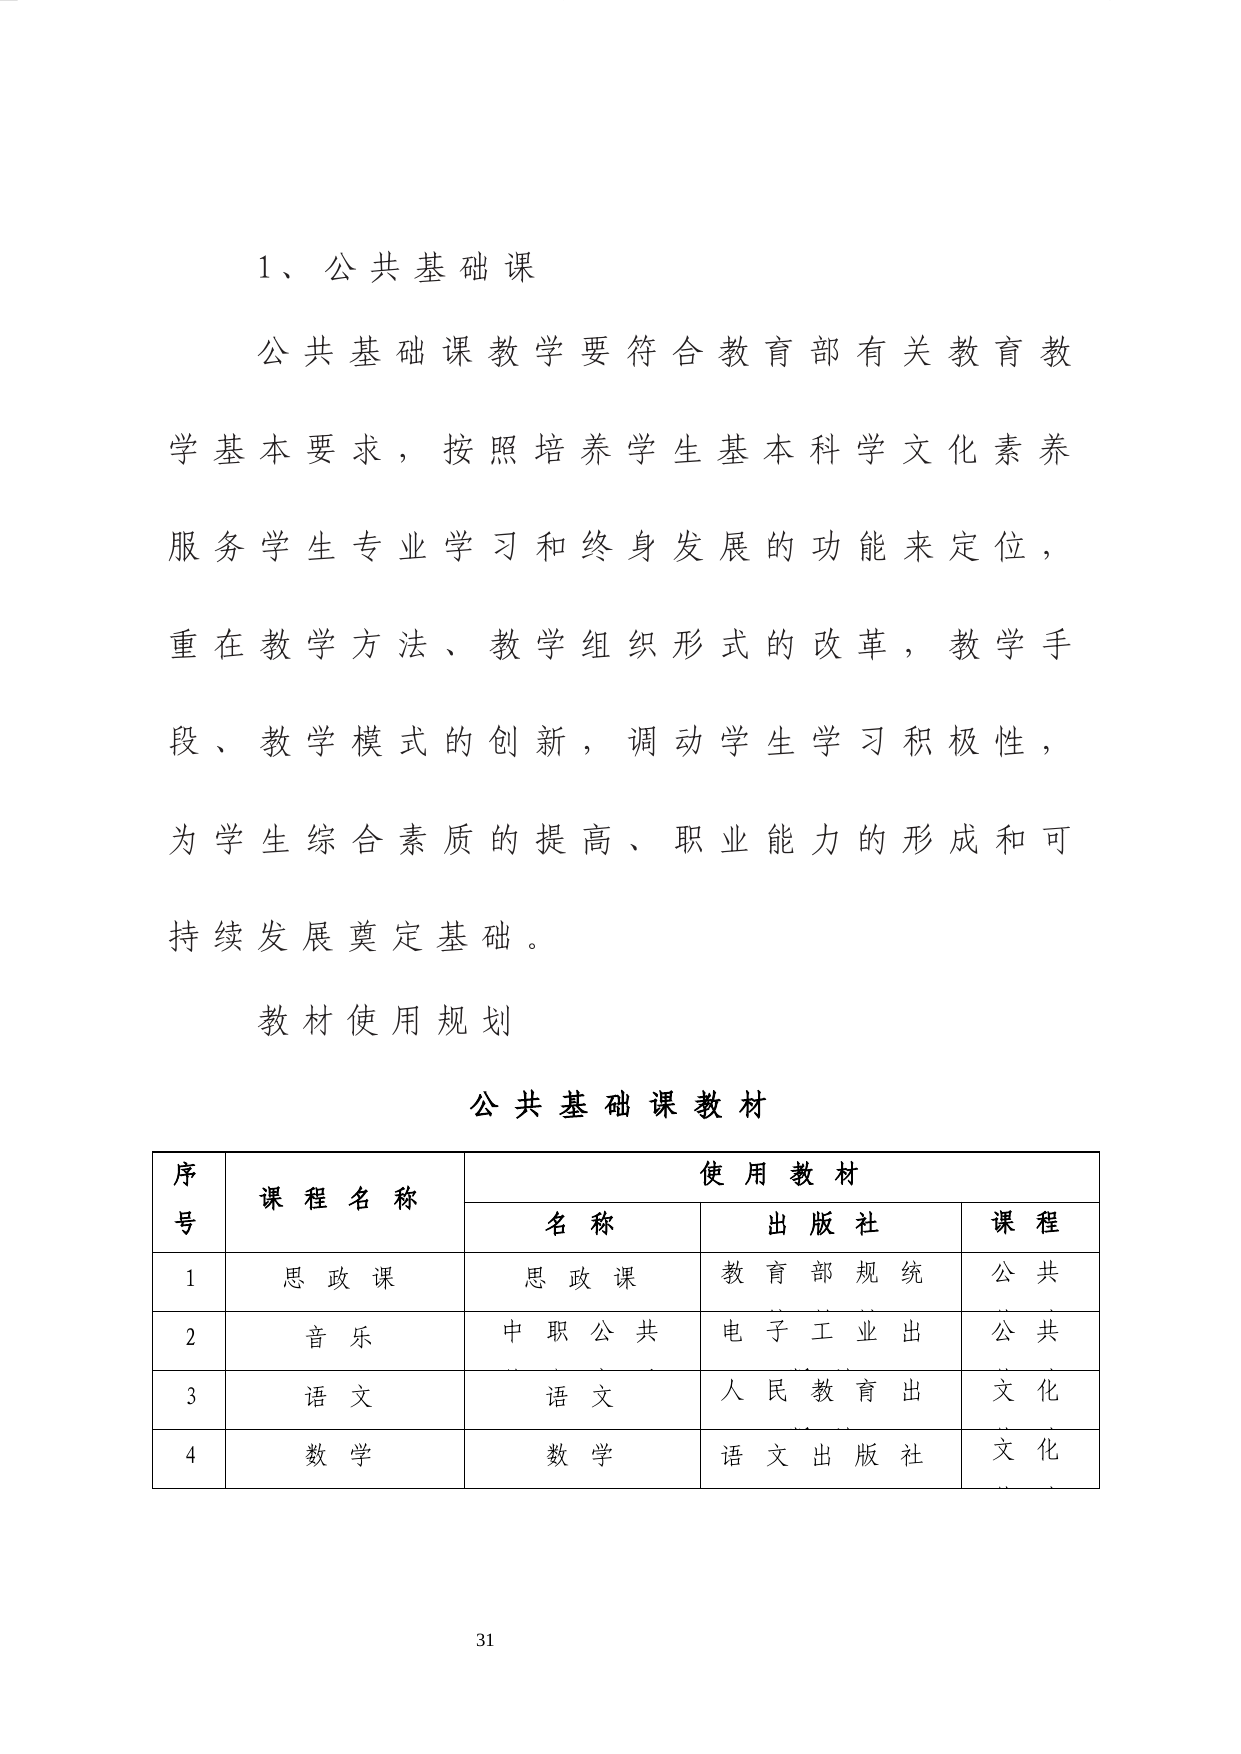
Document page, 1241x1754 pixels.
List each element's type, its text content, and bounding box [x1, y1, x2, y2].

table_cell 电子工业出版社 [701, 1312, 961, 1370]
table_cell 出版社 [701, 1203, 961, 1252]
table_cell 3 [153, 1371, 225, 1429]
table_cell 公共基础 [962, 1253, 1099, 1311]
text 1、公共基础课 [167, 233, 1085, 298]
table_cell 音乐 [226, 1312, 464, 1370]
table_header 课程名称 [226, 1153, 464, 1252]
table_header 序号 [153, 1153, 225, 1252]
table_cell 2 [153, 1312, 225, 1370]
table_cell 课程类型 [962, 1203, 1099, 1252]
table_cell 人民教育出版社 [701, 1371, 961, 1429]
text 公共基础课教学要符合教育部有关教育教学基本要求，按照培养学生基本科学文化素养、服务学生专业学习和终身发展的功能来定位，重在教学方法、教学组织形式的改革，教学手段、教学模式的创新，调动学生学习积极性，为学生综合素质的提高、职业能力的形成和可持续发展奠定基础。 [167, 317, 1085, 967]
text 教材使用规划 [167, 986, 1085, 1051]
table_cell 思政课 [226, 1253, 464, 1311]
table_cell 文化基础 [962, 1430, 1099, 1488]
table_cell 语文 [465, 1371, 700, 1429]
table_cell 数学 [465, 1430, 700, 1488]
table_cell 语文 [226, 1371, 464, 1429]
table_cell 名称 [465, 1203, 700, 1252]
table_cell 语文出版社 [701, 1430, 961, 1488]
table_cell 中职公共艺术音乐篇 [465, 1312, 700, 1370]
table_cell 4 [153, 1430, 225, 1488]
table_cell 数学 [226, 1430, 464, 1488]
table_cell 公共基础 [962, 1312, 1099, 1370]
table_cell 思政课 [465, 1253, 700, 1311]
text 公共基础课教材 [167, 1070, 1085, 1135]
table_header 使用教材 [465, 1153, 1099, 1202]
table_cell 1 [153, 1253, 225, 1311]
table_cell 文化基础 [962, 1371, 1099, 1429]
table_cell 教育部规统编教材 [701, 1253, 961, 1311]
